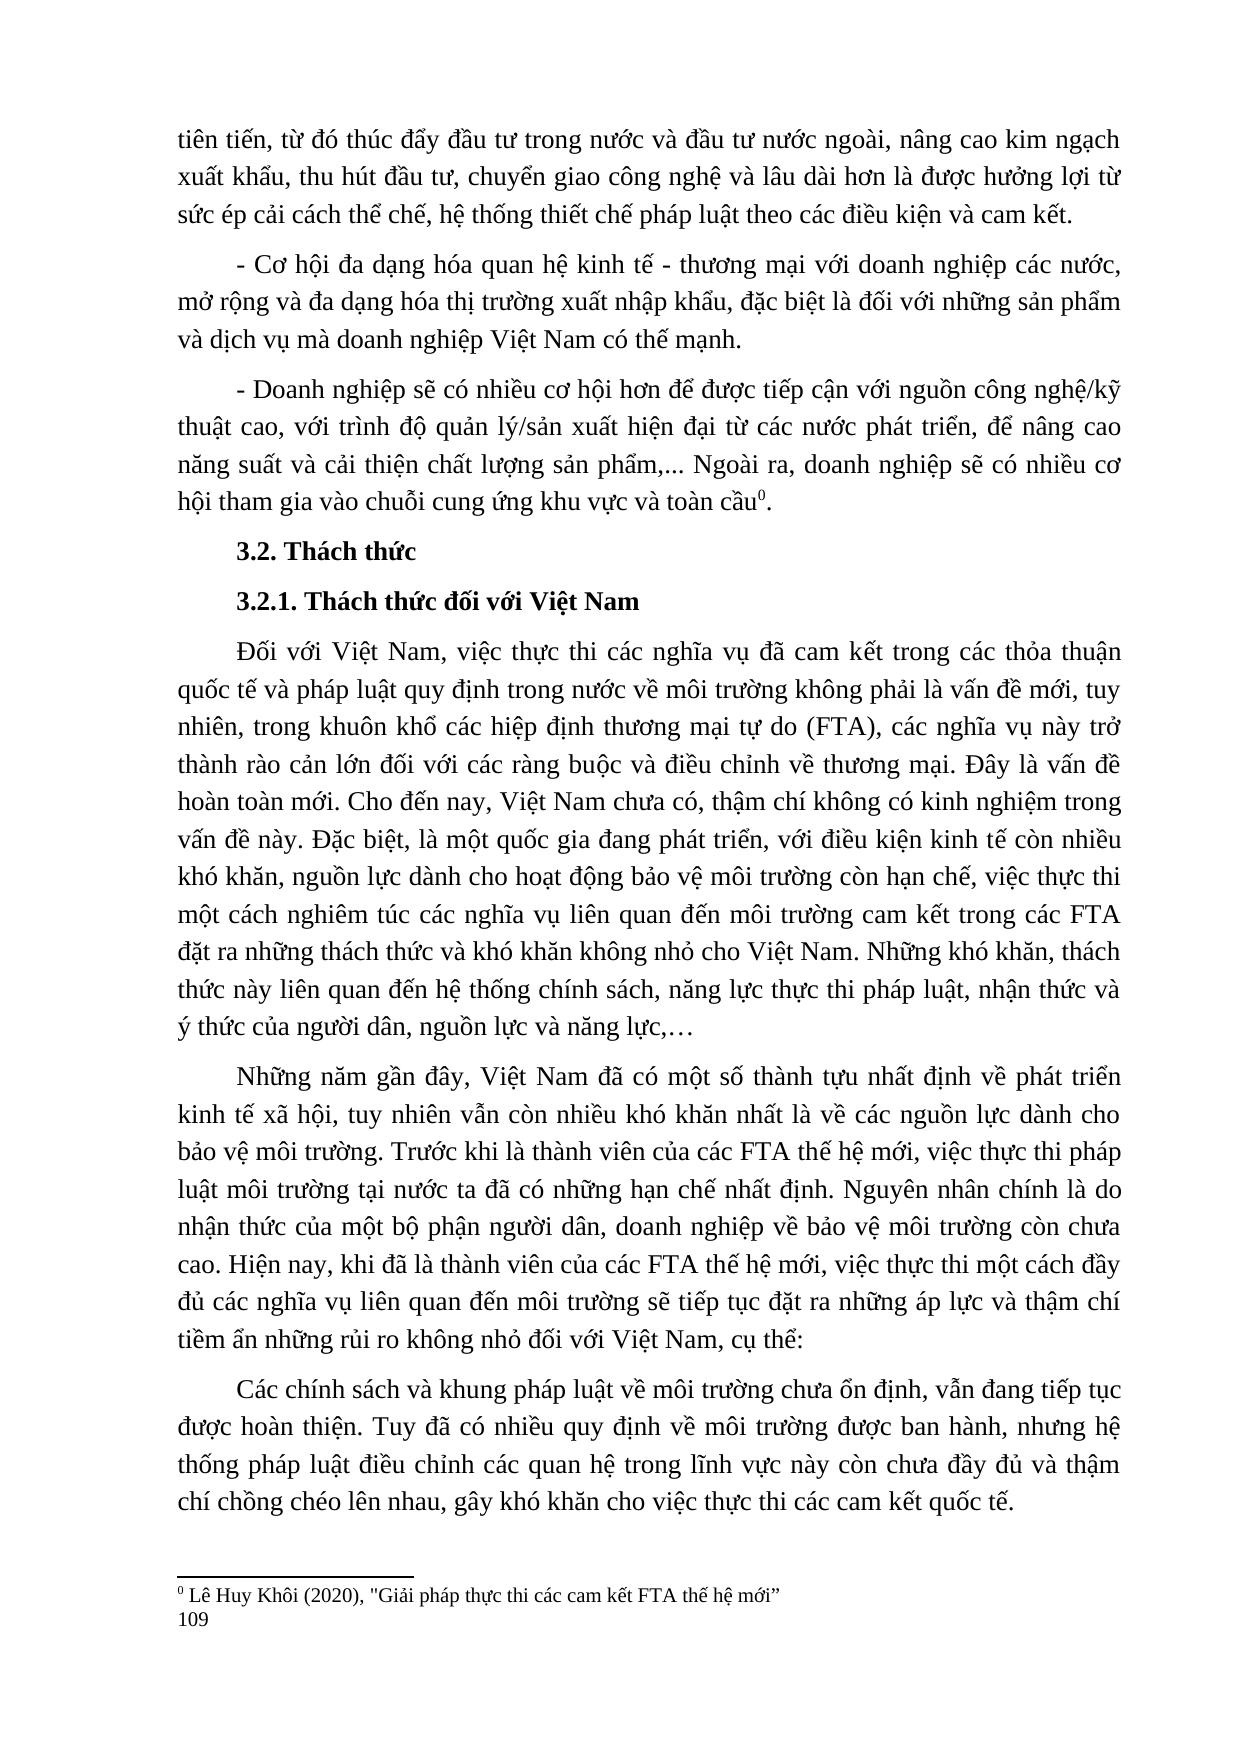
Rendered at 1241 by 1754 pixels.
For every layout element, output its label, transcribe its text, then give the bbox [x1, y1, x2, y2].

text 3.2. Thách thức [177, 531, 1122, 568]
text - Doanh nghiệp sẽ có nhiều cơ hội hơn để được tiếp cận với nguồn công nghệ/kỹ thuật cao, với trình độ quản lý/sản xuất hiện đại từ các nước phát triển, để nâng cao năng suất và cải thiện chất lượng sản phẩm,... Ngoài ra, doanh nghiệp sẽ có nhiều cơ hội tham gia vào chuỗi cung ứng khu vực và toàn cầu. [177, 368, 1122, 518]
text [177, 118, 1122, 231]
text - Cơ hội đa dạng hóa quan hệ kinh tế - thương mại với doanh nghiệp các nước, mở rộng và đa dạng hóa thị trường xuất nhập khẩu, đặc biệt là đối với những sản phẩm và dịch vụ mà doanh nghiệp Việt Nam có thế mạnh. [177, 243, 1122, 356]
text Những năm gần đây, Việt Nam đã có một số thành tựu nhất định về phát triển kinh tế xã hội, tuy nhiên vẫn còn nhiều khó khăn nhất là về các nguồn lực dành cho bảo vệ môi trường. Trước khi là thành viên của các FTA thế hệ mới, việc thực thi pháp luật môi trường tại nước ta đã có những hạn chế nhất định. Nguyên nhân chính là do nhận thức của một bộ phận người dân, doanh nghiệp về bảo vệ môi trường còn chưa cao. Hiện nay, khi đã là thành viên của các FTA thế hệ mới, việc thực thi một cách đầy đủ các nghĩa vụ liên quan đến môi trường sẽ tiếp tục đặt ra những áp lực và thậm chí tiềm ẩn những rủi ro không nhỏ đối với Việt Nam, cụ thể: [177, 1056, 1122, 1356]
text 3.2.1. Thách thức đối với Việt Nam [177, 581, 1122, 618]
text Các chính sách và khung pháp luật về môi trường chưa ổn định, vẫn đang tiếp tục được hoàn thiện. Tuy đã có nhiều quy định về môi trường được ban hành, nhưng hệ thống pháp luật điều chỉnh các quan hệ trong lĩnh vực này còn chưa đầy đủ và thậm chí chồng chéo lên nhau, gây khó khăn cho việc thực thi các cam kết quốc tế. [177, 1368, 1122, 1518]
text Đối với Việt Nam, việc thực thi các nghĩa vụ đã cam kết trong các thỏa thuận quốc tế và pháp luật quy định trong nước về môi trường không phải là vấn đề mới, tuy nhiên, trong khuôn khổ các hiệp định thương mại tự do (FTA), các nghĩa vụ này trở thành rào cản lớn đối với các ràng buộc và điều chỉnh về thương mại. Đây là vấn đề hoàn toàn mới. Cho đến nay, Việt Nam chưa có, thậm chí không có kinh nghiệm trong vấn đề này. Đặc biệt, là một quốc gia đang phát triển, với điều kiện kinh tế còn nhiều khó khăn, nguồn lực dành cho hoạt động bảo vệ môi trường còn hạn chế, việc thực thi một cách nghiêm túc các nghĩa vụ liên quan đến môi trường cam kết trong các FTA đặt ra những thách thức và khó khăn không nhỏ cho Việt Nam. Những khó khăn, thách thức này liên quan đến hệ thống chính sách, năng lực thực thi pháp luật, nhận thức và ý thức của người dân, nguồn lực và năng lực,… [177, 631, 1122, 1043]
